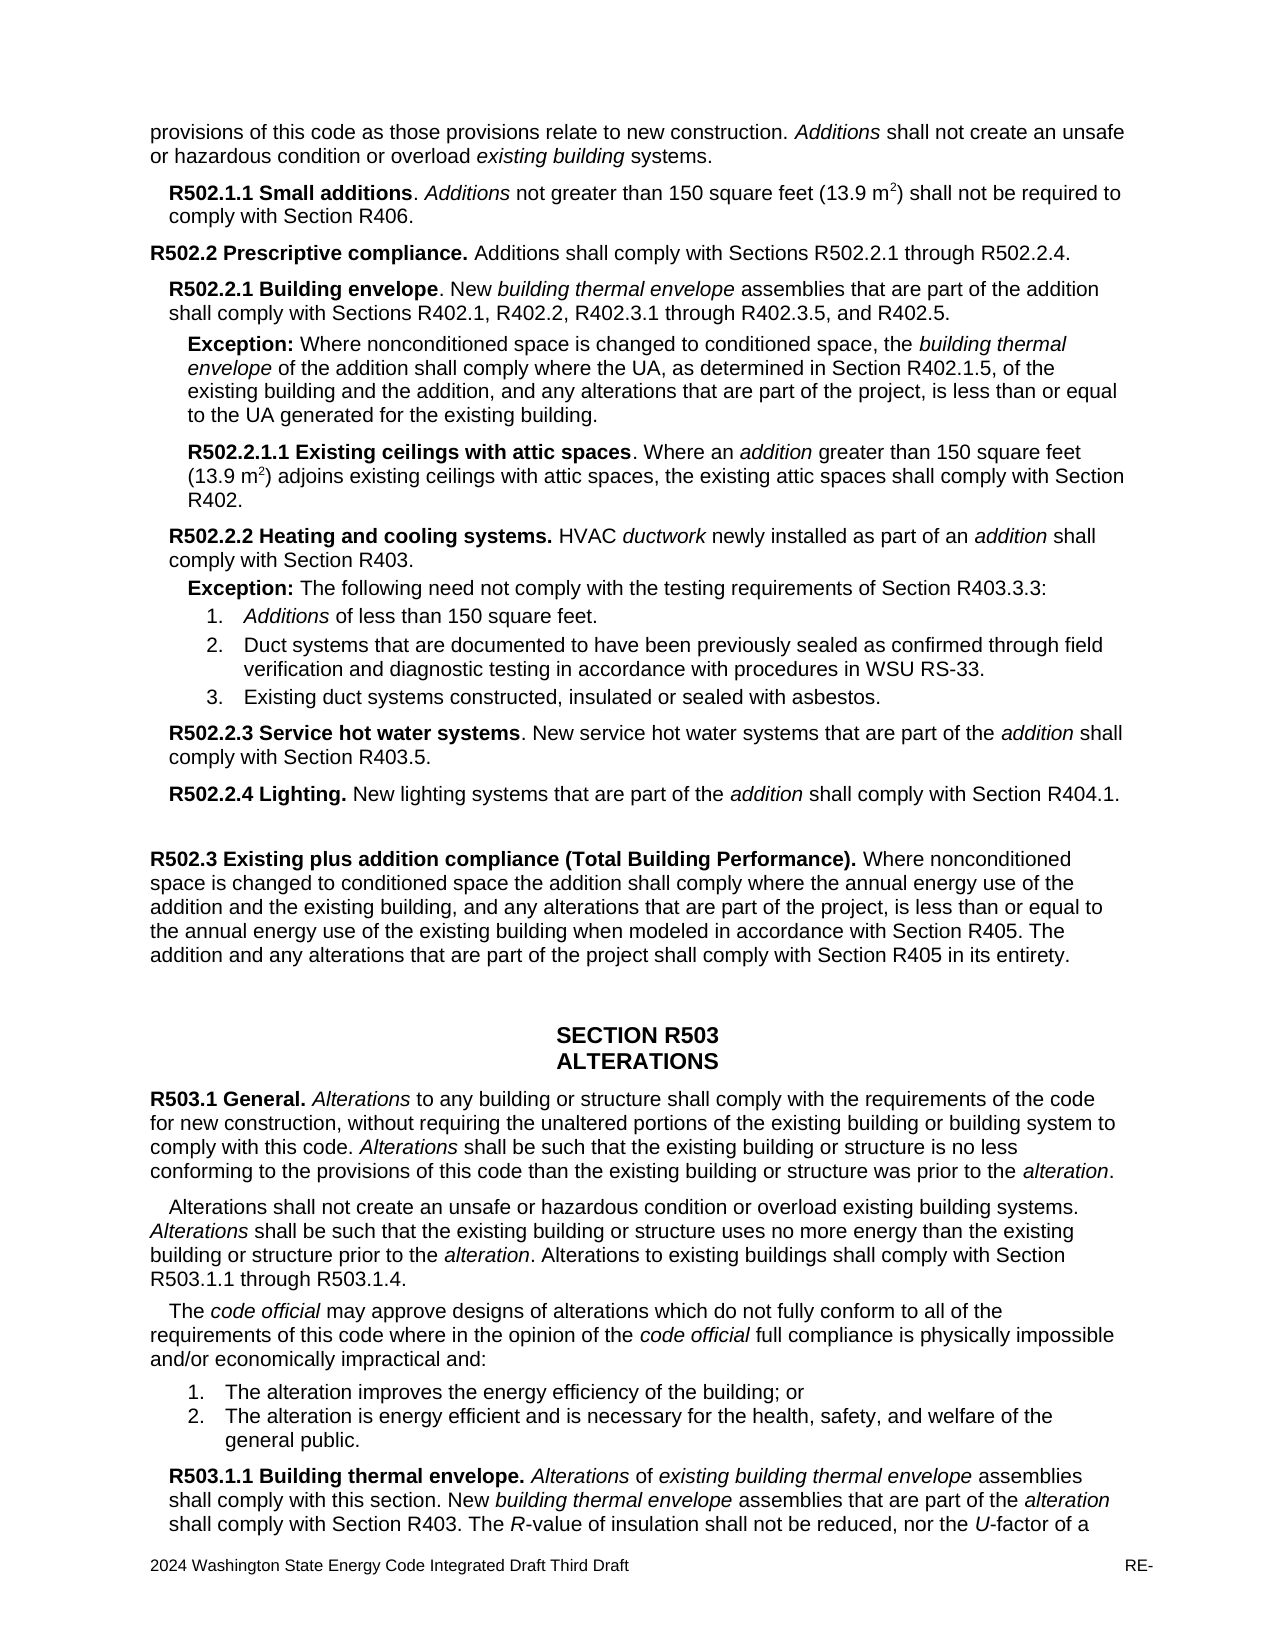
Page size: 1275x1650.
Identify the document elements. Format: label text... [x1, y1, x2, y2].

text R502.2.1.1 Existing ceilings with attic spaces. Where an addition greater than 150 square feet (13.9 m2) adjoins existing ceilings with attic spaces, the existing attic spaces shall comply with Section R402. [187, 440, 1125, 512]
text R502.2.2 Heating and cooling systems. HVAC ductwork newly installed as part of an addition shall comply with Section R403. [169, 524, 1125, 572]
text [150, 120, 1125, 168]
list The alteration is energy efficient and is necessary for the health, safety, and welfare of the general public. [187, 1403, 1125, 1451]
text R502.2.1 Building envelope. New building thermal envelope assemblies that are part of the addition shall comply with Sections R402.1, R402.2, R402.3.1 through R402.3.5, and R402.5. [169, 277, 1125, 325]
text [169, 1464, 1125, 1536]
list Additions of less than 150 square feet. [206, 604, 1125, 628]
text ALTERATIONS [150, 1048, 1125, 1074]
text SECTION R503 [150, 1022, 1125, 1048]
list Existing duct systems constructed, insulated or sealed with asbestos. [206, 684, 1125, 708]
text R502.2.3 Service hot water systems. New service hot water systems that are part of the addition shall comply with Section R403.5. [169, 721, 1125, 769]
list Duct systems that are documented to have been previously sealed as confirmed through field verification and diagnostic testing in accordance with procedures in WSU RS-33. [206, 632, 1125, 680]
text R502.2 Prescriptive compliance. Additions shall comply with Sections R502.2.1 through R502.2.4. [150, 241, 1125, 265]
text R502.3 Existing plus addition compliance (Total Building Performance). Where nonconditioned space is changed to conditioned space the addition shall comply where the annual energy use of the addition and the existing building, and any alterations that are part of the project, is less than or equal to the annual energy use of the existing building when modeled in accordance with Section R405. The addition and any alterations that are part of the project shall comply with Section R405 in its entirety. [150, 847, 1125, 966]
text R502.2.4 Lighting. New lighting systems that are part of the addition shall comply with Section R404.1. [169, 781, 1125, 834]
text Exception: The following need not comply with the testing requirements of Section R403.3.3: [187, 576, 1125, 600]
list The alteration improves the energy efficiency of the building; or [187, 1379, 1125, 1403]
text The code official may approve designs of alterations which do not fully conform to all of the requirements of this code where in the opinion of the code official full compliance is physically impossible and/or economically impractical and: [150, 1299, 1125, 1371]
text R503.1 General. Alterations to any building or structure shall comply with the requirements of the code for new construction, without requiring the unaltered portions of the existing building or building system to comply with this code. Alterations shall be such that the existing building or structure is no less conforming to the provisions of this code than the existing building or structure was prior to the alteration. [150, 1087, 1125, 1183]
text R502.1.1 Small additions. Additions not greater than 150 square feet (13.9 m2) shall not be required to comply with Section R406. [169, 180, 1125, 228]
text Exception: Where nonconditioned space is changed to conditioned space, the building thermal envelope of the addition shall comply where the UA, as determined in Section R402.1.5, of the existing building and the addition, and any alterations that are part of the project, is less than or equal to the UA generated for the existing building. [187, 331, 1125, 427]
text Alterations shall not create an unsafe or hazardous condition or overload existing building systems. Alterations shall be such that the existing building or structure uses no more energy than the existing building or structure prior to the alteration. Alterations to existing buildings shall comply with Section R503.1.1 through R503.1.4. [150, 1195, 1125, 1291]
